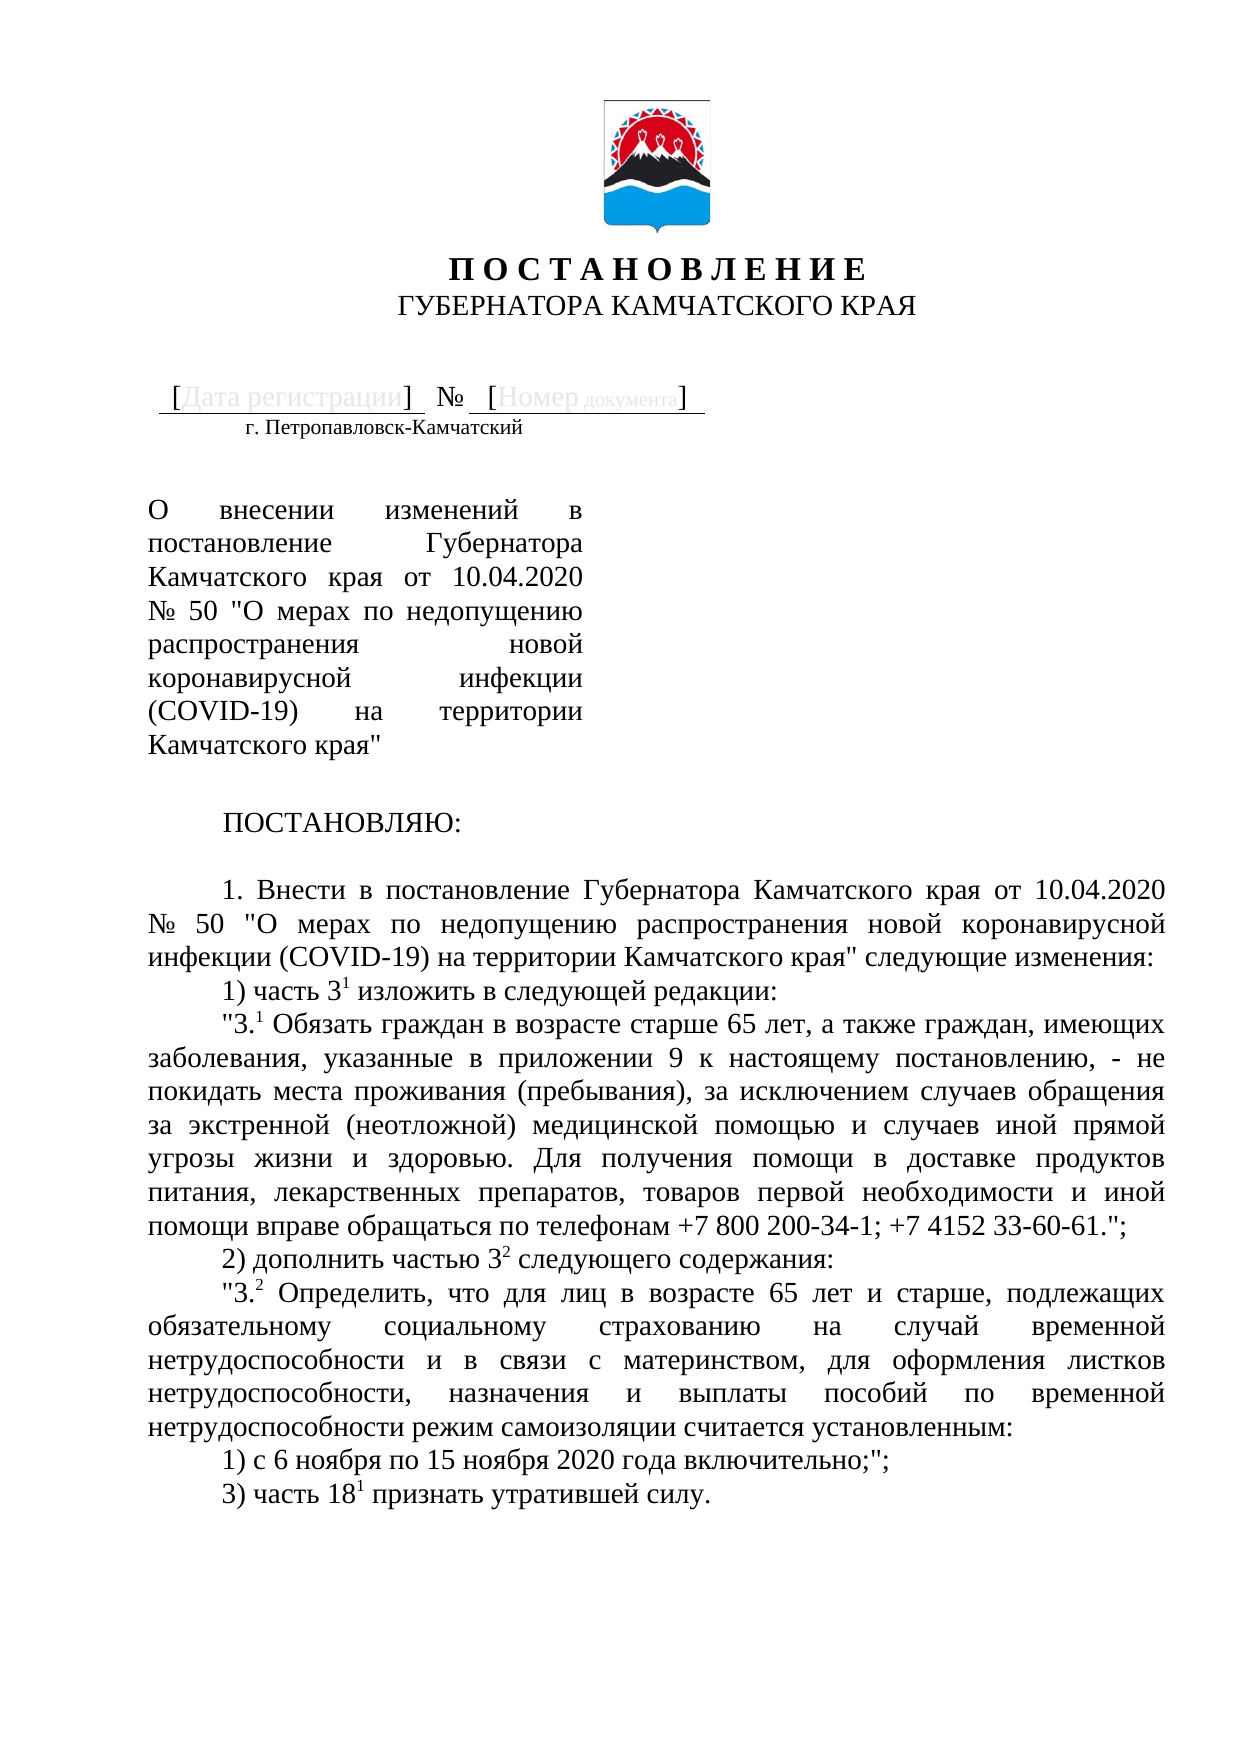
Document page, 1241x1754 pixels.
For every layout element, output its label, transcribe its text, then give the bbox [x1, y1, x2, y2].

table_header № [425, 379, 469, 413]
text 3) часть 181 признать утратившей силу. [148, 1476, 1166, 1509]
title ГУБЕРНАТОРА КАМЧАТСКОГО КРАЯ [148, 288, 1166, 322]
table_header [Номер документа] [469, 379, 705, 413]
table_header [Дата регистрации] [159, 379, 425, 413]
picture [603, 100, 711, 233]
text ПОСТАНОВЛЯЮ: [148, 805, 1166, 839]
title П О С Т А Н О В Л Е Н И Е [148, 250, 1166, 288]
text "3.2 Определить, что для лиц в возрасте 65 лет и старше, подлежащих обязательному социальному страхованию на случай временной нетрудоспособности и в связи с материнством, для оформления листков нетрудоспособности, назначения и выплаты пособий по временной нетрудоспособности режим самоизоляции считается установленным: [148, 1275, 1166, 1442]
text "3.1 Обязать граждан в возрасте старше 65 лет, а также граждан, имеющих заболевания, указанные в приложении 9 к настоящему постановлению, - не покидать места проживания (пребывания), за исключением случаев обращения за экстренной (неотложной) медицинской помощью и случаев иной прямой угрозы жизни и здоровью. Для получения помощи в доставке продуктов питания, лекарственных препаратов, товаров первой необходимости и иной помощи вправе обращаться по телефонам +7 800 200-34-1; +7 4152 33-60-61."; [148, 1006, 1166, 1241]
text 2) дополнить частью 32 следующего содержания: [148, 1241, 1166, 1275]
text 1. Внести в постановление Губернатора Камчатского края от 10.04.2020 № 50 "О мерах по недопущению распространения новой коронавирусной инфекции (COVID-19) на территории Камчатского края" следующие изменения: [148, 872, 1166, 973]
table_header О внесении изменений в постановление Губернатора Камчатского края от 10.04.2020 № 50 "О мерах по недопущению распространения новой коронавирусной инфекции (COVID-19) на территории Камчатского края" [136, 481, 594, 772]
text г. Петропавловск-Камчатский [148, 414, 1166, 457]
text 1) с 6 ноября по 15 ноября 2020 года включительно;"; [148, 1442, 1166, 1476]
text 1) часть 31 изложить в следующей редакции: [148, 973, 1166, 1006]
